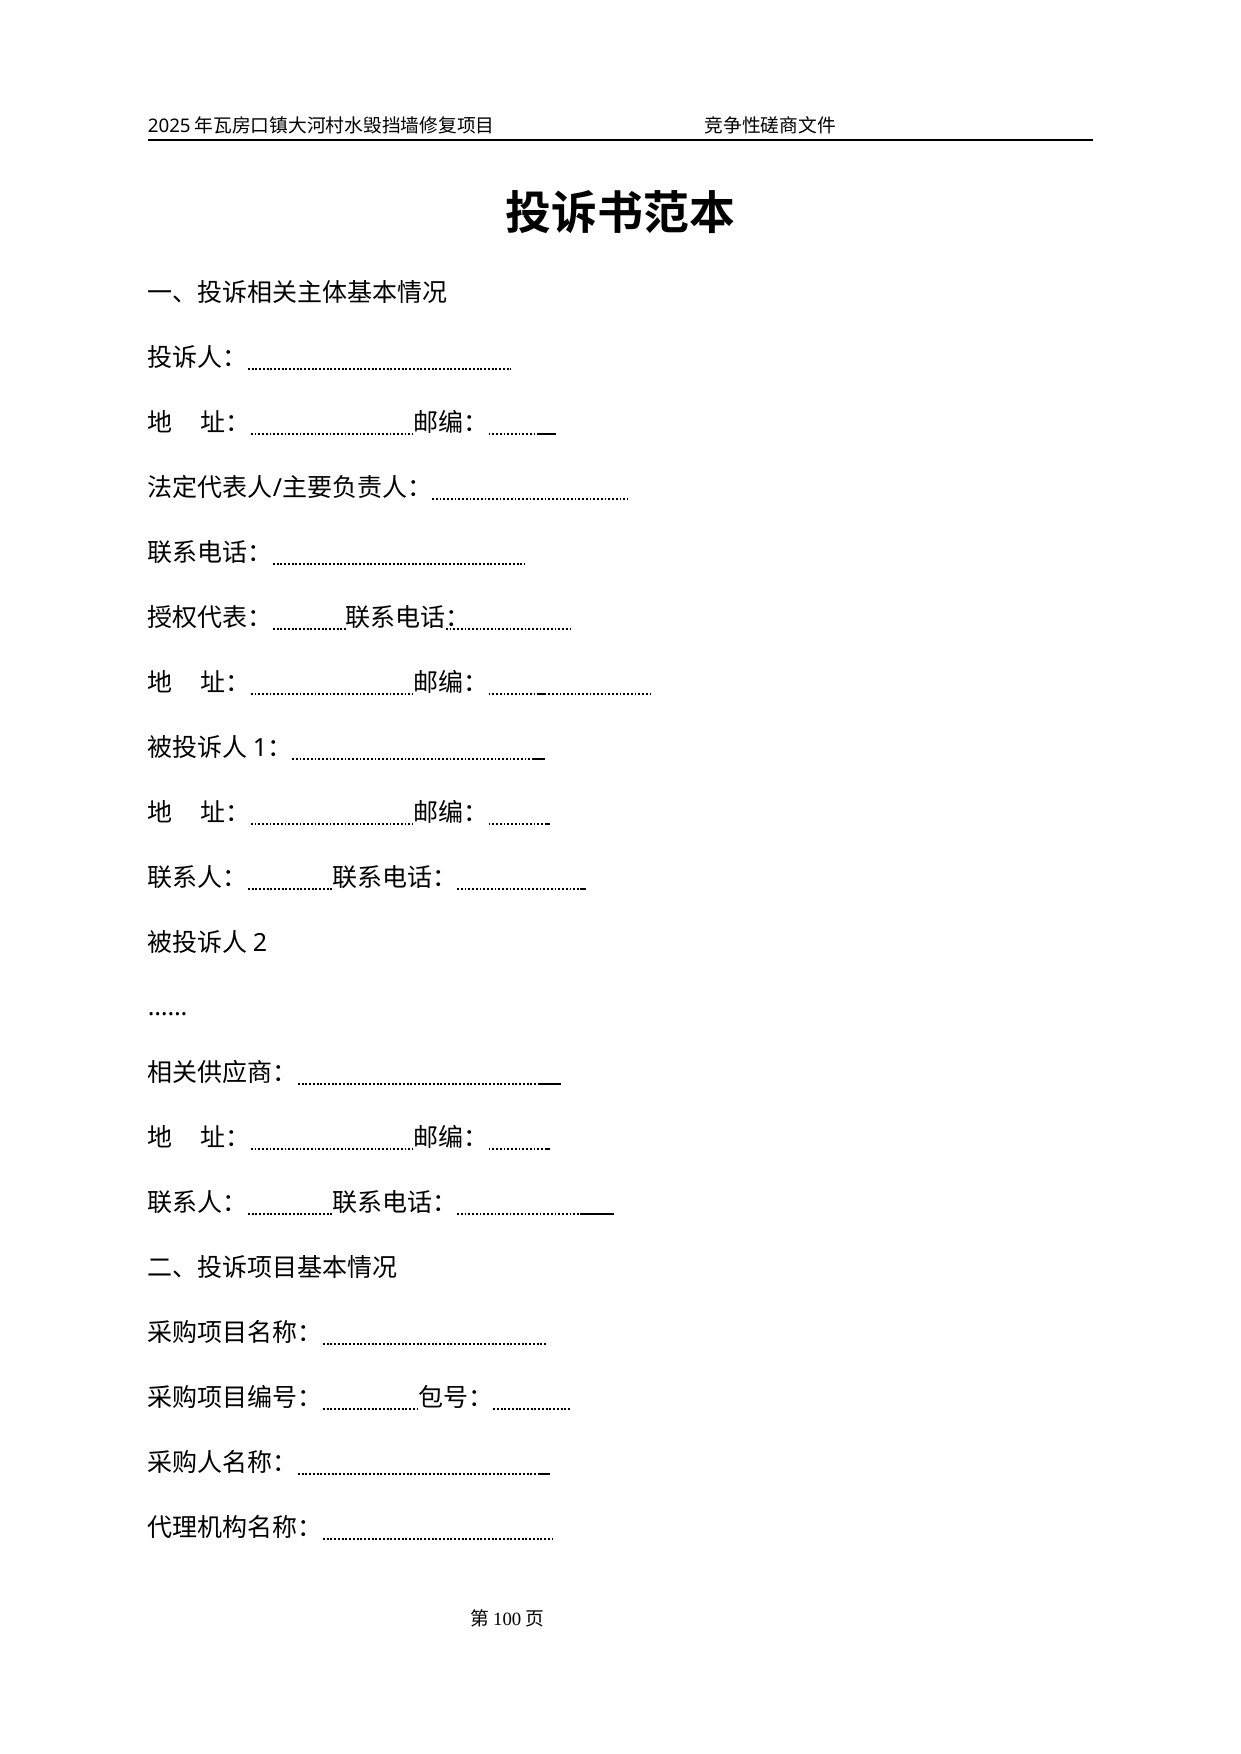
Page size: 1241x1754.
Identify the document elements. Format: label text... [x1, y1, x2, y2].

text …… [148, 973, 1093, 1038]
text 法定代表人/主要负责人： [148, 453, 1093, 518]
text 采购人名称： [148, 1428, 1093, 1493]
text 投诉书范本 [148, 161, 1093, 258]
text 相关供应商： [148, 1038, 1093, 1103]
text 联系人： 联系电话： [148, 1168, 1093, 1233]
text 二、投诉项目基本情况 [148, 1233, 1093, 1298]
text 地 址： 邮编： [148, 648, 1093, 713]
text 地 址： 邮编： [148, 1103, 1093, 1168]
text 联系电话： [148, 518, 1093, 583]
text 代理机构名称： [148, 1493, 1093, 1558]
text 地 址： 邮编： [148, 388, 1093, 453]
text 投诉人： [148, 323, 1093, 388]
text 联系人： 联系电话： [148, 843, 1093, 908]
text 被投诉人2 [148, 908, 1093, 973]
text 地 址： 邮编： [148, 778, 1093, 843]
text 采购项目编号： 包号： [148, 1363, 1093, 1428]
text 被投诉人1： [148, 713, 1093, 778]
text 授权代表： 联系电话： [148, 583, 1093, 648]
text 采购项目名称： [148, 1298, 1093, 1363]
text 一、投诉相关主体基本情况 [148, 258, 1093, 323]
